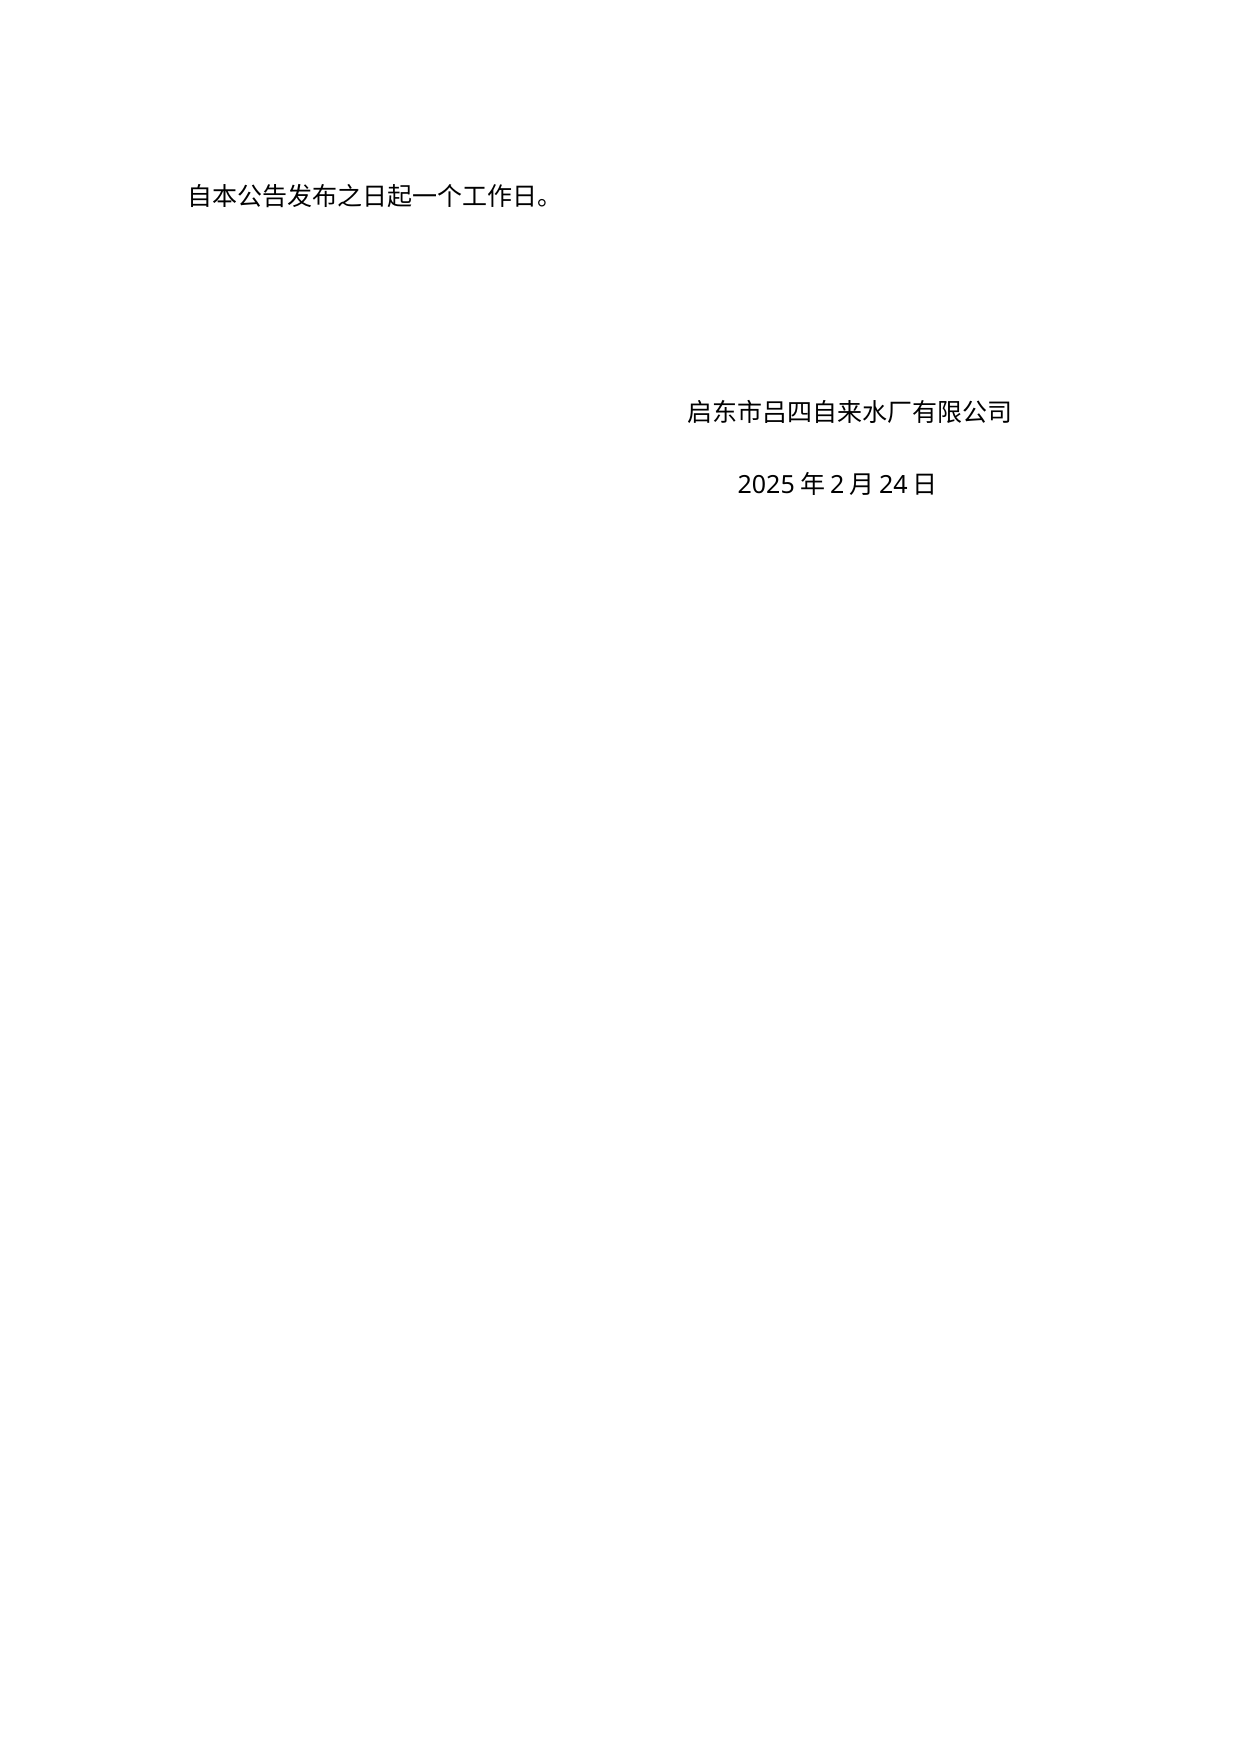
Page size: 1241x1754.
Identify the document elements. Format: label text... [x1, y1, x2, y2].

text 启东市吕四自来水厂有限公司 [187, 378, 1053, 443]
text 2025年2月24日 [187, 450, 1053, 515]
text 自本公告发布之日起一个工作日。 [187, 162, 1053, 227]
